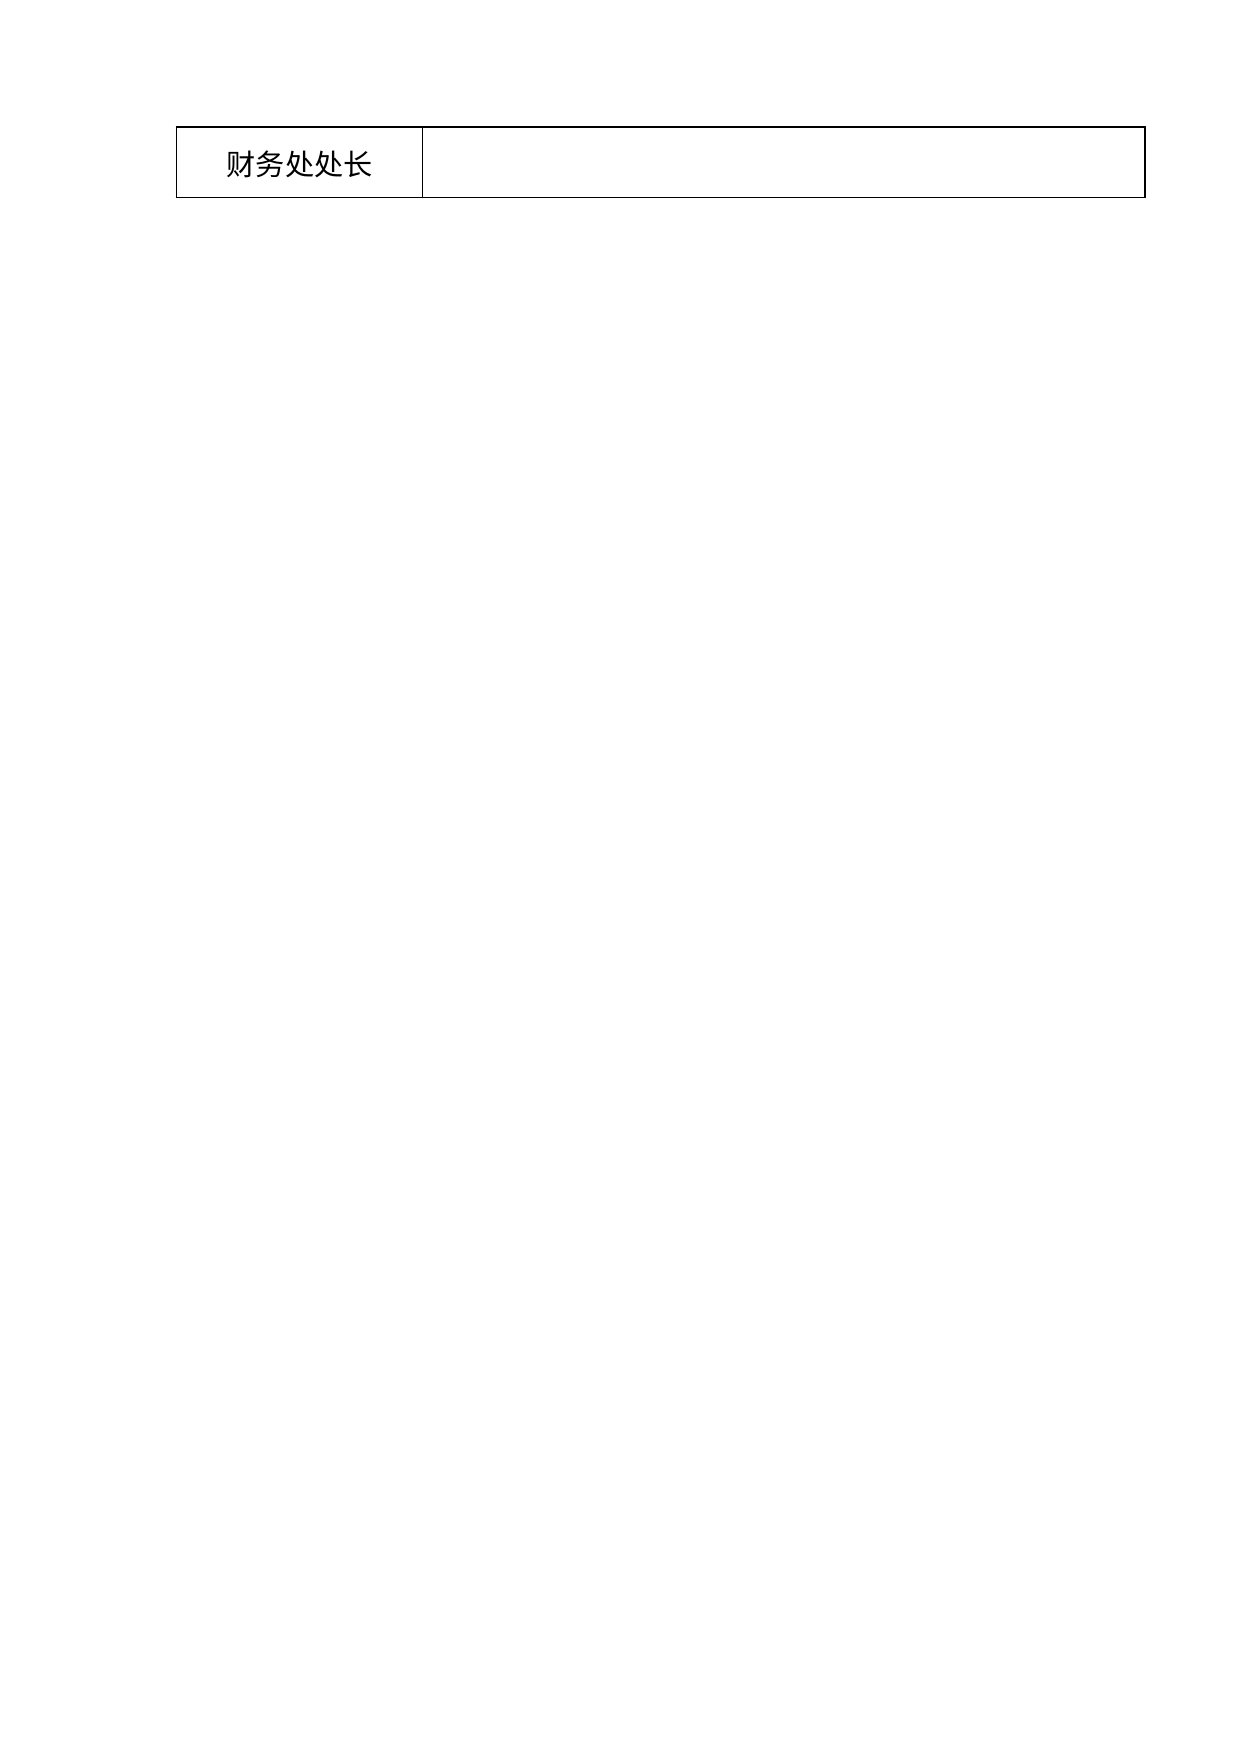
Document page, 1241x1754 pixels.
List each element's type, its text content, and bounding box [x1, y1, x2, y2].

table_cell [423, 128, 1144, 197]
table_cell 财务处处长 [177, 128, 422, 197]
